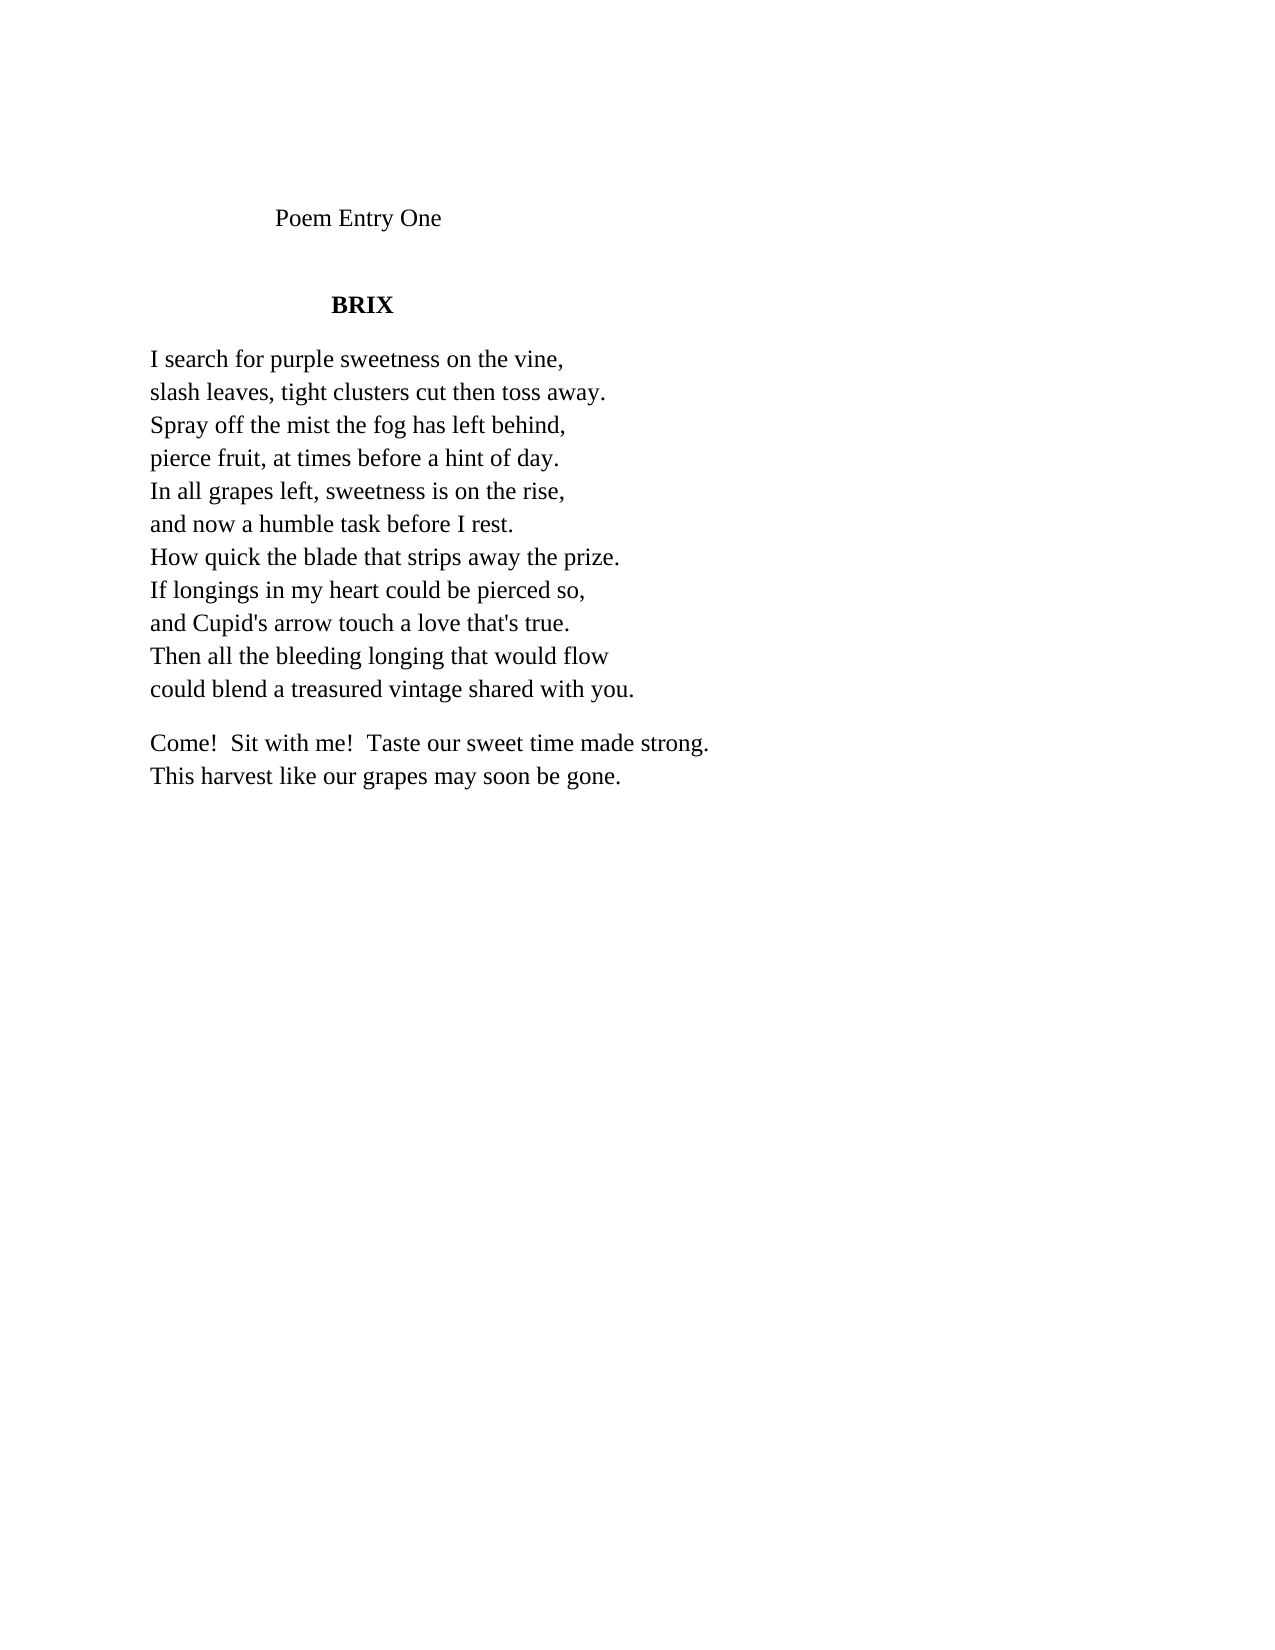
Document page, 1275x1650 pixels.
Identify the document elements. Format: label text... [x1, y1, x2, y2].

text BRIX [150, 257, 1125, 319]
text Poem Entry One [150, 203, 1125, 232]
text Come! Sit with me! Taste our sweet time made strong. This harvest like our grapes may soon be gone. [150, 728, 1125, 790]
text I search for purple sweetness on the vine, slash leaves, tight clusters cut then toss away. Spray off the mist the fog has left behind, pierce fruit, at times before a hint of day. In all grapes left, sweetness is on the rise, and now a humble task before I rest. How quick the blade that strips away the prize. If longings in my heart could be pierced so, and Cupid's arrow touch a love that's true. Then all the bleeding longing that would flow could blend a treasured vintage shared with you. [150, 344, 1125, 703]
